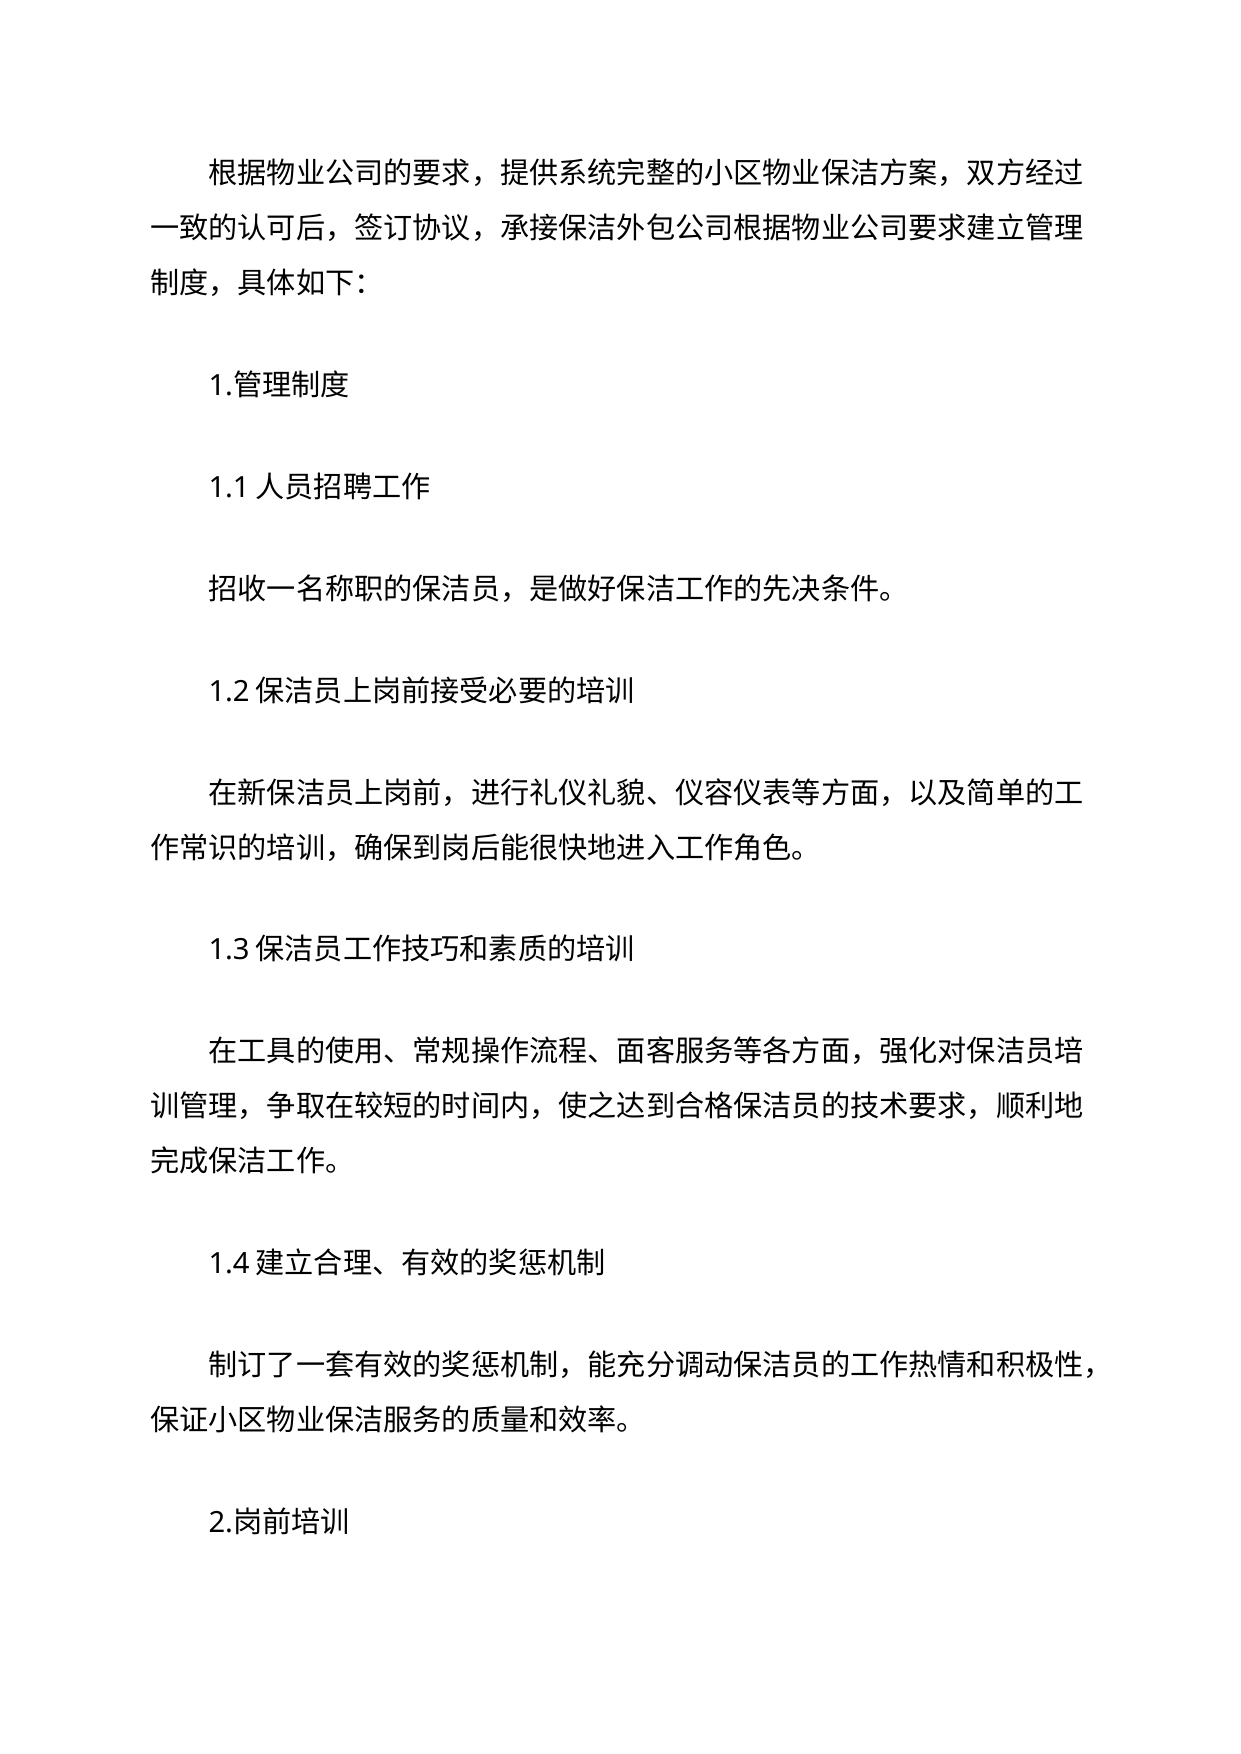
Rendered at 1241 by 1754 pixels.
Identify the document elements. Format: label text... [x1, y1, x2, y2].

text 1.4建立合理、有效的奖惩机制 [150, 1239, 1090, 1282]
text 在工具的使用、常规操作流程、面客服务等各方面，强化对保洁员培训管理，争取在较短的时间内，使之达到合格保洁员的技术要求，顺利地完成保洁工作。 [150, 1028, 1090, 1180]
text 制订了一套有效的奖惩机制，能充分调动保洁员的工作热情和积极性，保证小区物业保洁服务的质量和效率。 [150, 1341, 1090, 1439]
text 1.3保洁员工作技巧和素质的培训 [150, 926, 1090, 968]
text 1.管理制度 [150, 362, 1090, 404]
text 1.1人员招聘工作 [150, 463, 1090, 506]
text 在新保洁员上岗前，进行礼仪礼貌、仪容仪表等方面，以及简单的工作常识的培训，确保到岗后能很快地进入工作角色。 [150, 769, 1090, 866]
text 根据物业公司的要求，提供系统完整的小区物业保洁方案，双方经过一致的认可后，签订协议，承接保洁外包公司根据物业公司要求建立管理制度，具体如下： [150, 150, 1090, 302]
text 招收一名称职的保洁员，是做好保洁工作的先决条件。 [150, 566, 1090, 608]
text 1.2保洁员上岗前接受必要的培训 [150, 667, 1090, 710]
text 2.岗前培训 [150, 1498, 1090, 1541]
